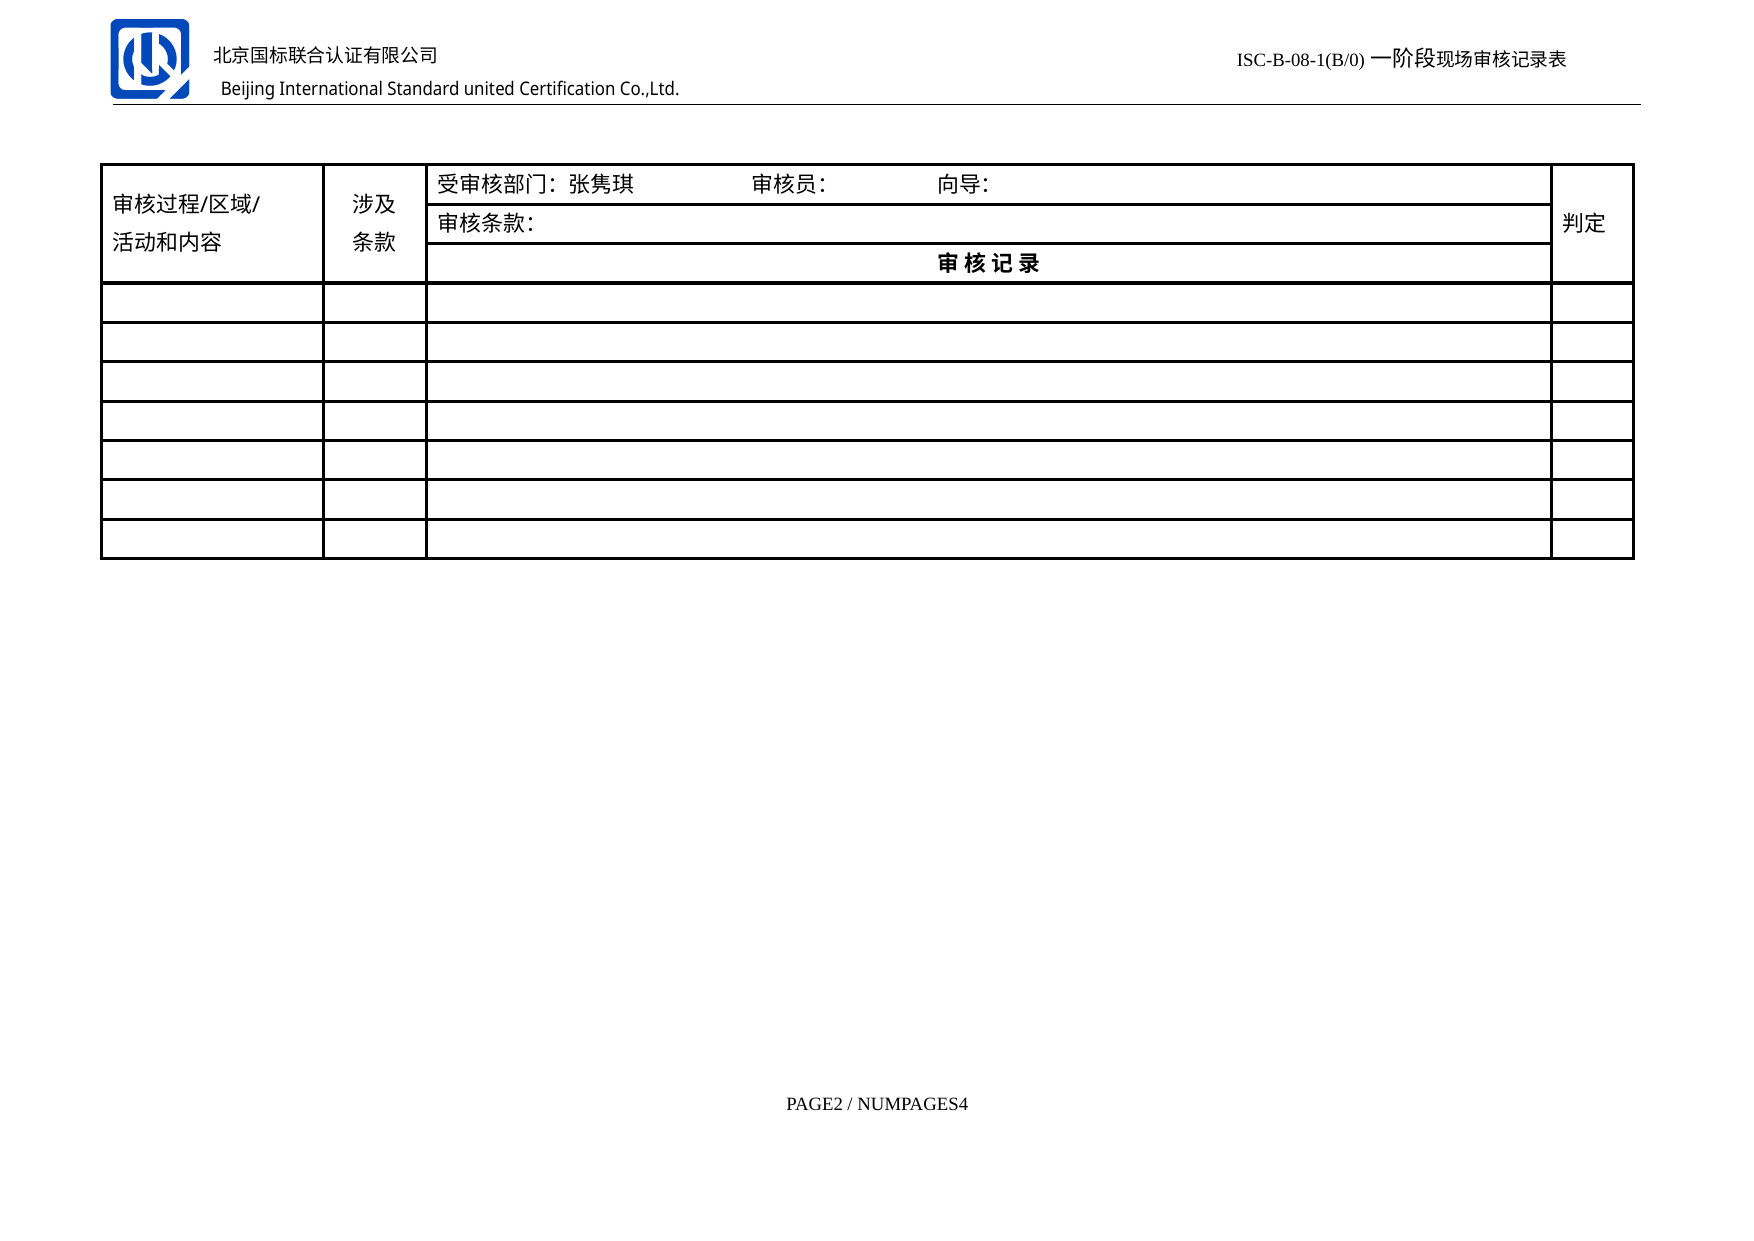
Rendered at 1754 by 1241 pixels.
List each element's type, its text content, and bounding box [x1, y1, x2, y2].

table_cell [428, 324, 1550, 360]
table_header 审核过程/区域/ 活动和内容 [103, 166, 322, 281]
table_cell [325, 363, 425, 399]
table_cell [428, 521, 1550, 557]
table_cell [325, 285, 425, 321]
picture [110, 19, 190, 99]
table_header 判定 [1553, 166, 1632, 281]
table_cell [428, 442, 1550, 478]
table_cell [428, 285, 1550, 321]
table_cell [1553, 285, 1632, 321]
table_cell [103, 521, 322, 557]
table_cell [1553, 481, 1632, 518]
table_cell [325, 324, 425, 360]
table_cell [103, 363, 322, 399]
table_cell [1553, 324, 1632, 360]
table_cell [325, 481, 425, 518]
table_cell [1553, 442, 1632, 478]
table_cell [103, 481, 322, 518]
table_cell [325, 521, 425, 557]
table_cell [1553, 363, 1632, 399]
table_cell 审核条款： [428, 206, 1550, 242]
table_cell 审 核 记 录 [428, 245, 1550, 281]
table_cell [103, 285, 322, 321]
table_cell [428, 363, 1550, 399]
table_cell [325, 442, 425, 478]
table_cell [428, 481, 1550, 518]
table_header 涉及 条款 [325, 166, 425, 281]
table_cell [1553, 403, 1632, 439]
table_cell [428, 403, 1550, 439]
table_cell [1553, 521, 1632, 557]
table_cell [103, 324, 322, 360]
table_cell [103, 442, 322, 478]
table_header 受审核部门：张隽琪 审核员： 向导： [428, 166, 1550, 203]
table_cell [103, 403, 322, 439]
table_cell [325, 403, 425, 439]
